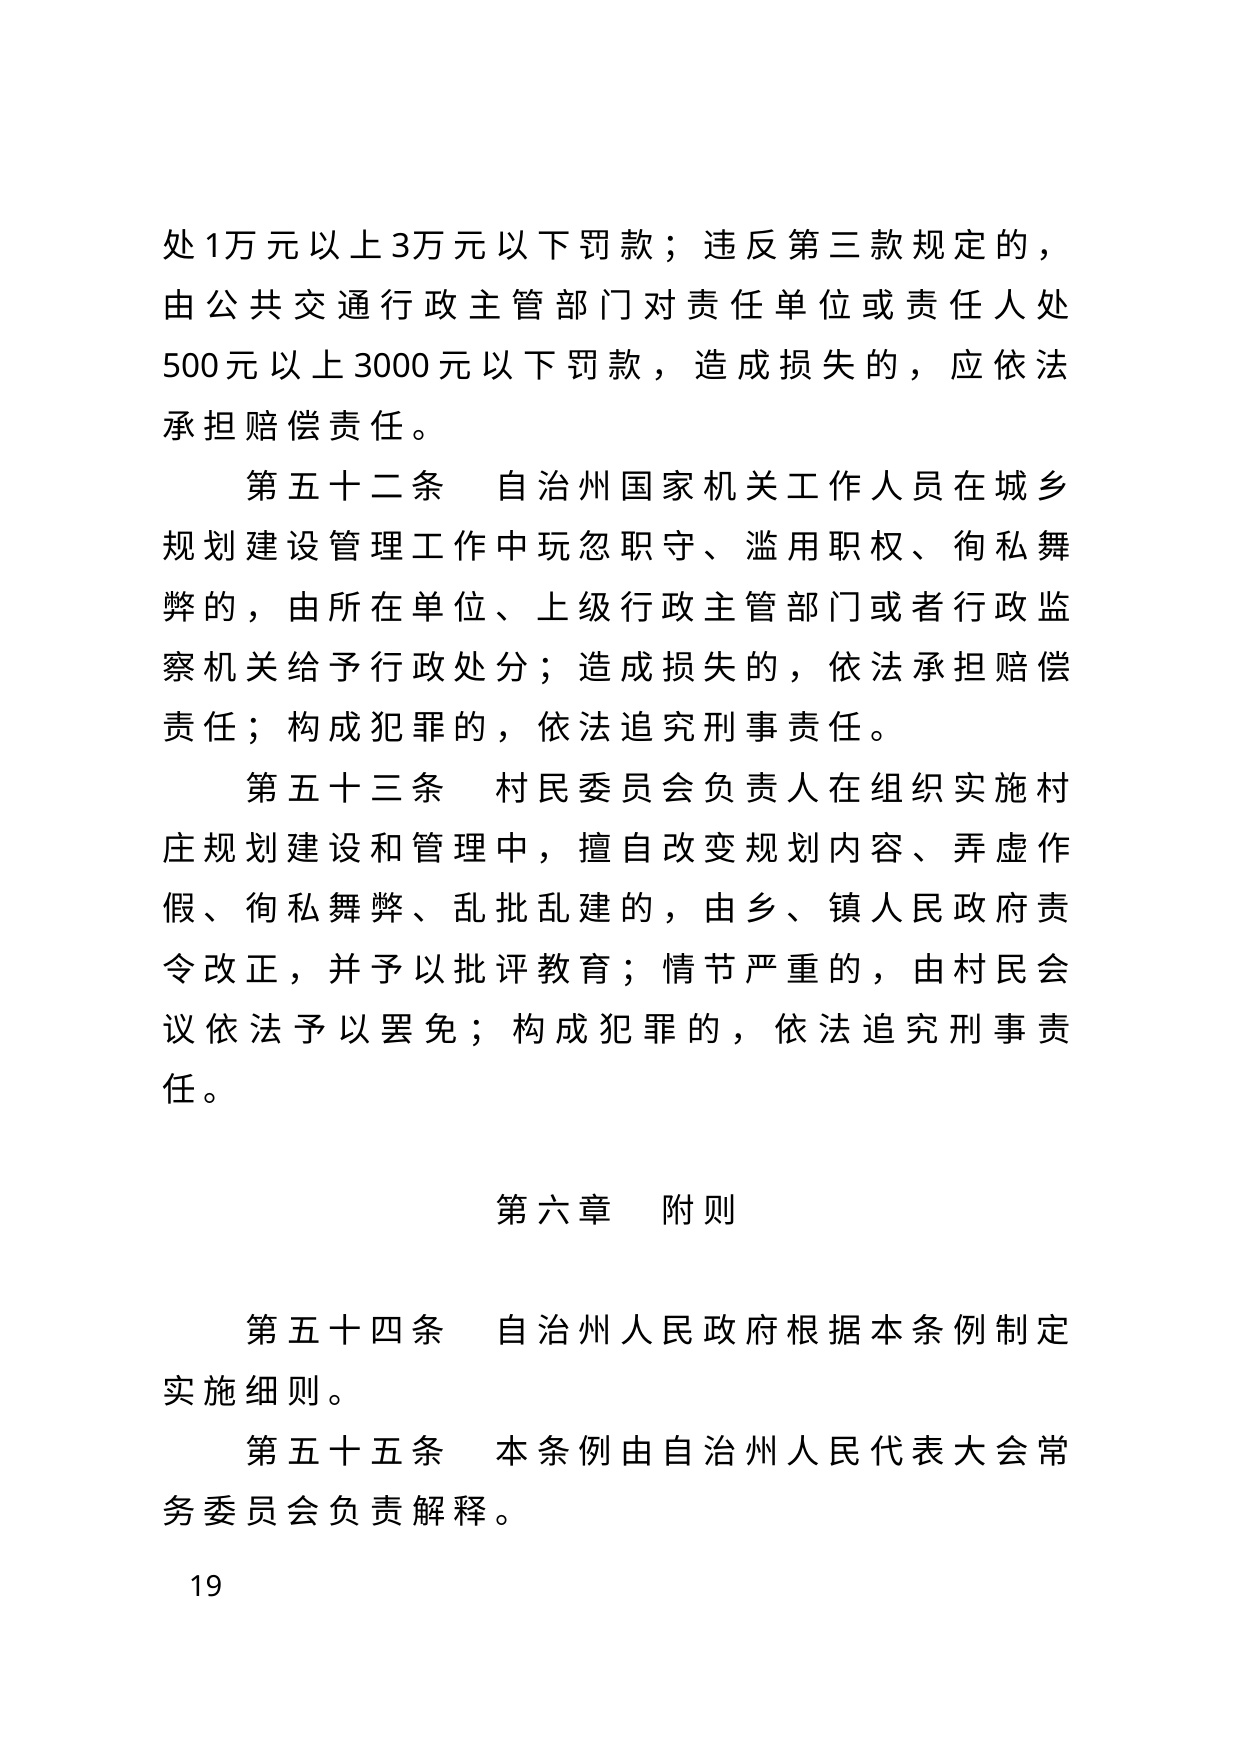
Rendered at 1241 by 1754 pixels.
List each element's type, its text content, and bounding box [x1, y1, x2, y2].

text 第五十三条 村民委员会负责人在组织实施村庄规划建设和管理中，擅自改变规划内容、弄虚作假、徇私舞弊、乱批乱建的，由乡、镇人民政府责令改正，并予以批评教育；情节严重的，由村民会议依法予以罢免；构成犯罪的，依法追究刑事责任。 [162, 755, 1078, 1117]
text 第五十四条 自治州人民政府根据本条例制定实施细则。 [162, 1298, 1078, 1419]
text 第五十二条 自治州国家机关工作人员在城乡规划建设管理工作中玩忽职守、滥用职权、徇私舞弊的，由所在单位、上级行政主管部门或者行政监察机关给予行政处分；造成损失的，依法承担赔偿责任；构成犯罪的，依法追究刑事责任。 [162, 454, 1078, 755]
text 第五十五条 本条例由自治州人民代表大会常务委员会负责解释。 [162, 1419, 1078, 1539]
text 第六章 附则 [162, 1178, 1078, 1238]
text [162, 213, 1078, 454]
